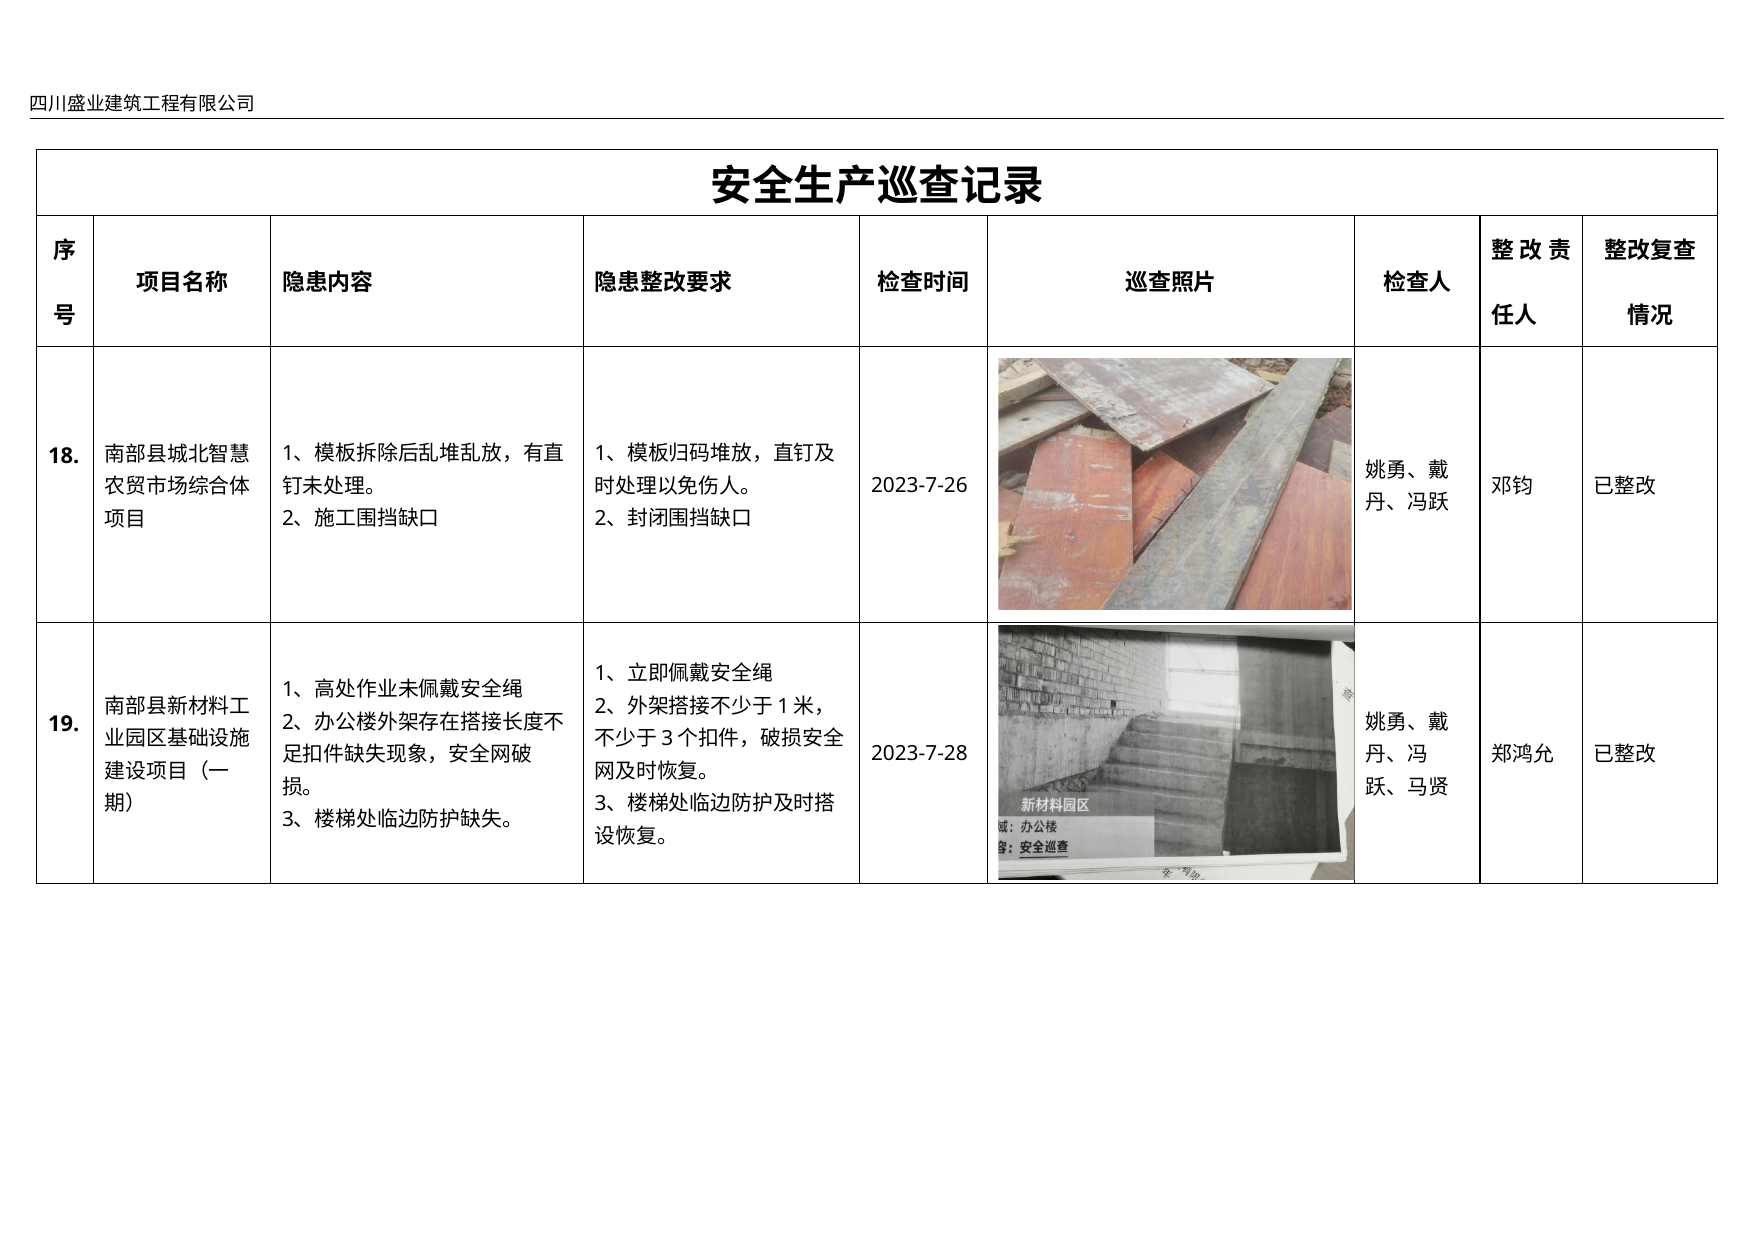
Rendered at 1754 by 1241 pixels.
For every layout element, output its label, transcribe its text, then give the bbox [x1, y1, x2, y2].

table_cell 1、高处作业未佩戴安全绳 2、办公楼外架存在搭接长度不足扣件缺失现象，安全网破损。 3、楼梯处临边防护缺失。 [271, 623, 583, 883]
table_cell 南部县城北智慧农贸市场综合体项目 [94, 347, 270, 622]
table_cell 邓钧 [1481, 347, 1582, 622]
table_cell 1、模板拆除后乱堆乱放，有直钉未处理。 2、施工围挡缺口 [271, 347, 583, 622]
table_cell 南部县新材料工业园区基础设施建设项目（一期） [94, 623, 270, 883]
table_cell 已整改 [1583, 347, 1717, 622]
table_cell [37, 347, 93, 622]
table_cell 序号 [37, 216, 93, 346]
table_cell 2023-7-28 [860, 623, 987, 883]
table_cell 隐患整改要求 [584, 216, 859, 346]
table_cell 已整改 [1583, 623, 1717, 883]
picture [998, 358, 1352, 610]
table_cell 巡查照片 [988, 216, 1354, 346]
table_cell [37, 623, 93, 883]
picture [998, 625, 1355, 880]
table_cell 郑鸿允 [1481, 623, 1582, 883]
table_cell 姚勇、戴丹、冯跃、马贤 [1355, 623, 1479, 883]
table_cell 整改复查情况 [1583, 216, 1717, 346]
table_cell [988, 623, 1354, 883]
table_cell 隐患内容 [271, 216, 583, 346]
table_cell 2023-7-26 [860, 347, 987, 622]
table_cell 整改责任人 [1481, 216, 1582, 346]
table_header 安全生产巡查记录 [37, 150, 1717, 215]
table_cell 检查时间 [860, 216, 987, 346]
table_cell 检查人 [1355, 216, 1479, 346]
table_cell 姚勇、戴丹、冯跃 [1355, 347, 1479, 622]
table_cell 项目名称 [94, 216, 270, 346]
table_cell 1、模板归码堆放，直钉及时处理以免伤人。 2、封闭围挡缺口 [584, 347, 859, 622]
table_cell [988, 347, 1354, 622]
table_cell 1、立即佩戴安全绳 2、外架搭接不少于1米，不少于3个扣件，破损安全网及时恢复。 3、楼梯处临边防护及时搭设恢复。 [584, 623, 859, 883]
